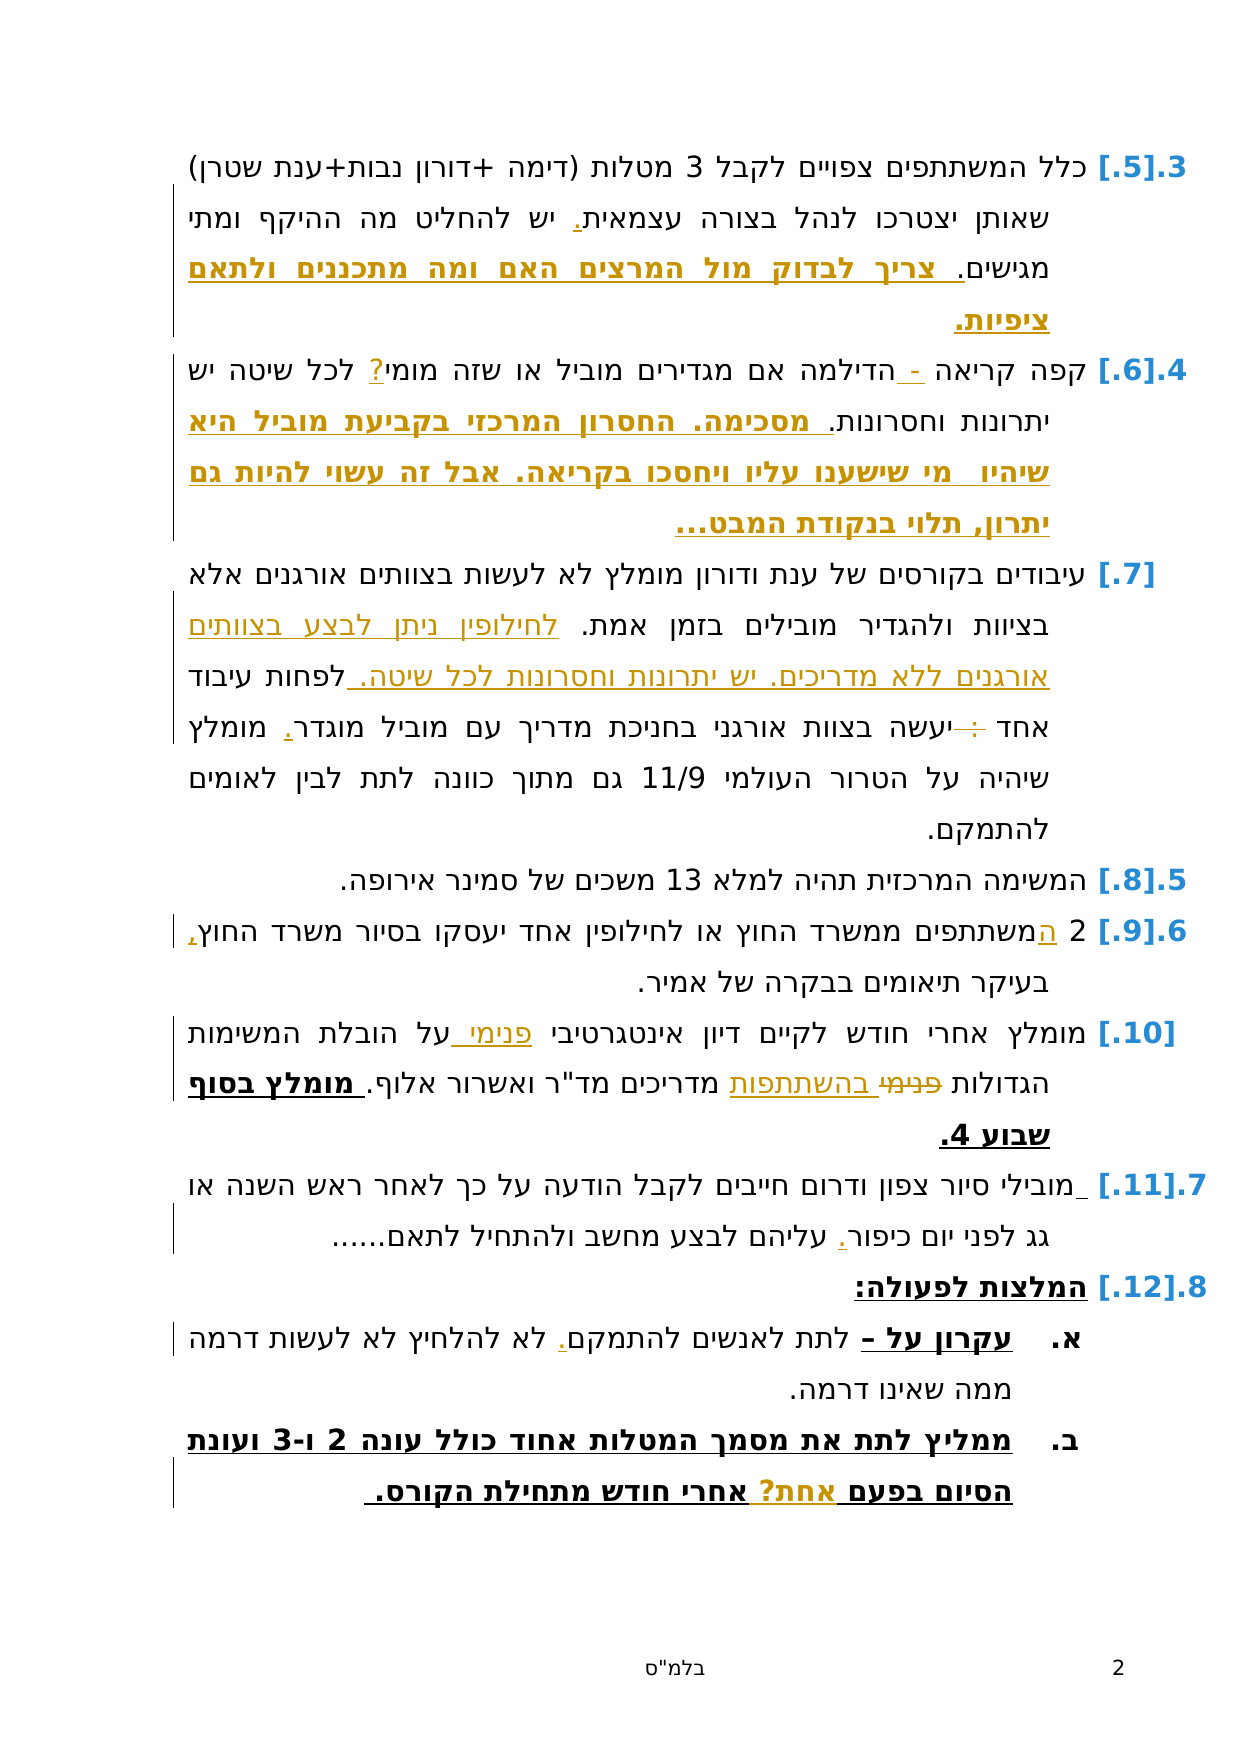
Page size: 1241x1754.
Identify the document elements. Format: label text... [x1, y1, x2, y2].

list עיבודים בקורסים של ענת ודורון מומלץ לא לעשות בצוותים אורגנים אלא בציוות ולהגדיר מובילים בזמן אמת. לפחות עיבוד אחד יעשה בצוות אורגני בחניכת מדריך עם מוביל מוגדר מומלץ שיהיה על הטרור העולמי 11/9 גם מתוך כוונה לתת לבין לאומים להתמקם. [187, 557, 1087, 846]
list המלצות לפעולה: [187, 1271, 1087, 1304]
list עקרון על – לתת לאנשים להתמקם לא להלחיץ לא לעשות דרמה ממה שאינו דרמה. [187, 1322, 1050, 1406]
list קפה קריאה הדילמה אם מגדירים מוביל או שזה מומי לכל שיטה יש יתרונות וחסרונות. [187, 354, 1087, 541]
list המשימה המרכזית תהיה למלא 13 משכים של סמינר אירופה. [187, 863, 1087, 897]
list מומלץ אחרי חודש לקיים דיון אינטגרטיבי על הובלת המשימות הגדולות מדריכים מד"ר ואשרור אלוף. מומלץ בסוף שבוע 4. [187, 1016, 1087, 1152]
list ממליץ לתת את מסמך המטלות אחוד כולל עונה 2 ו-3 ועונת הסיום בפעם אחרי חודש מתחילת הקורס. [187, 1423, 1050, 1508]
list 2 משתתפים ממשרד החוץ או לחילופין אחד יעסקו בסיור משרד החוץ בעיקר תיאומים בבקרה של אמיר. [187, 914, 1087, 999]
list כלל המשתתפים צפויים לקבל 3 מטלות (דימה +דורון נבות+ענת שטרן) שאותן יצטרכו לנהל בצורה עצמאית יש להחליט מה ההיקף ומתי מגישים. [187, 150, 1087, 337]
list מובילי סיור צפון ודרום חייבים לקבל הודעה על כך לאחר ראש השנה או גג לפני יום כיפור עליהם לבצע מחשב ולהתחיל לתאם...... [187, 1169, 1087, 1254]
